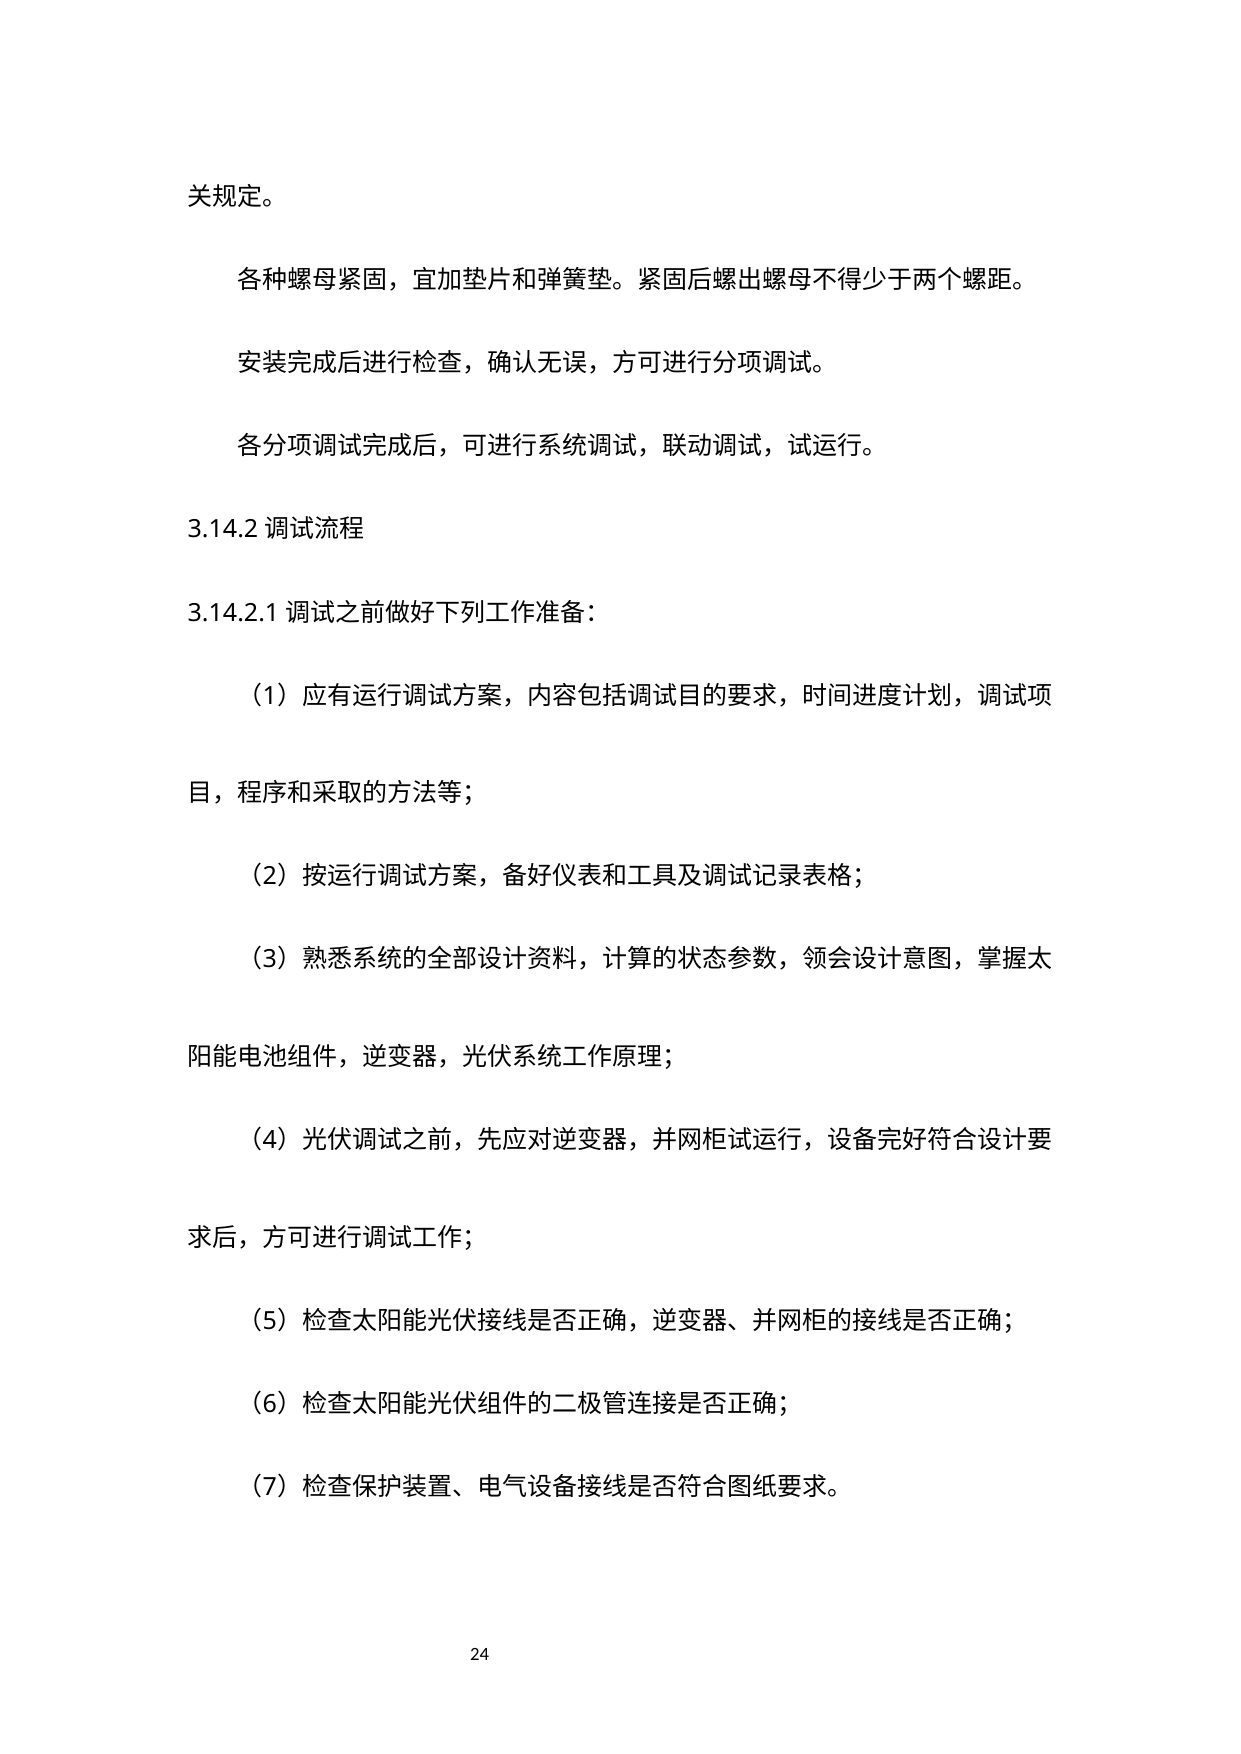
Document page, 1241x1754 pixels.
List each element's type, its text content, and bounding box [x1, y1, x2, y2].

text 各种螺母紧固，宜加垫片和弹簧垫。紧固后螺出螺母不得少于两个螺距。 [187, 245, 1053, 310]
text （2）按运行调试方案，备好仪表和工具及调试记录表格； [187, 841, 1053, 906]
text （5）检查太阳能光伏接线是否正确，逆变器、并网柜的接线是否正确； [187, 1286, 1053, 1351]
text （1）应有运行调试方案，内容包括调试目的要求，时间进度计划，调试项目，程序和采取的方法等； [187, 661, 1053, 823]
text （3）熟悉系统的全部设计资料，计算的状态参数，领会设计意图，掌握太阳能电池组件，逆变器，光伏系统工作原理； [187, 924, 1053, 1087]
text （4）光伏调试之前，先应对逆变器，并网柜试运行，设备完好符合设计要求后，方可进行调试工作； [187, 1105, 1053, 1268]
text 3.14.2.1 调试之前做好下列工作准备： [187, 578, 1053, 643]
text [187, 162, 1053, 227]
text （6）检查太阳能光伏组件的二极管连接是否正确； [187, 1369, 1053, 1434]
text （7）检查保护装置、电气设备接线是否符合图纸要求。 [187, 1452, 1053, 1517]
text 各分项调试完成后，可进行系统调试，联动调试，试运行。 [187, 411, 1053, 476]
text 安装完成后进行检查，确认无误，方可进行分项调试。 [187, 328, 1053, 393]
text 3.14.2 调试流程 [187, 494, 1053, 559]
